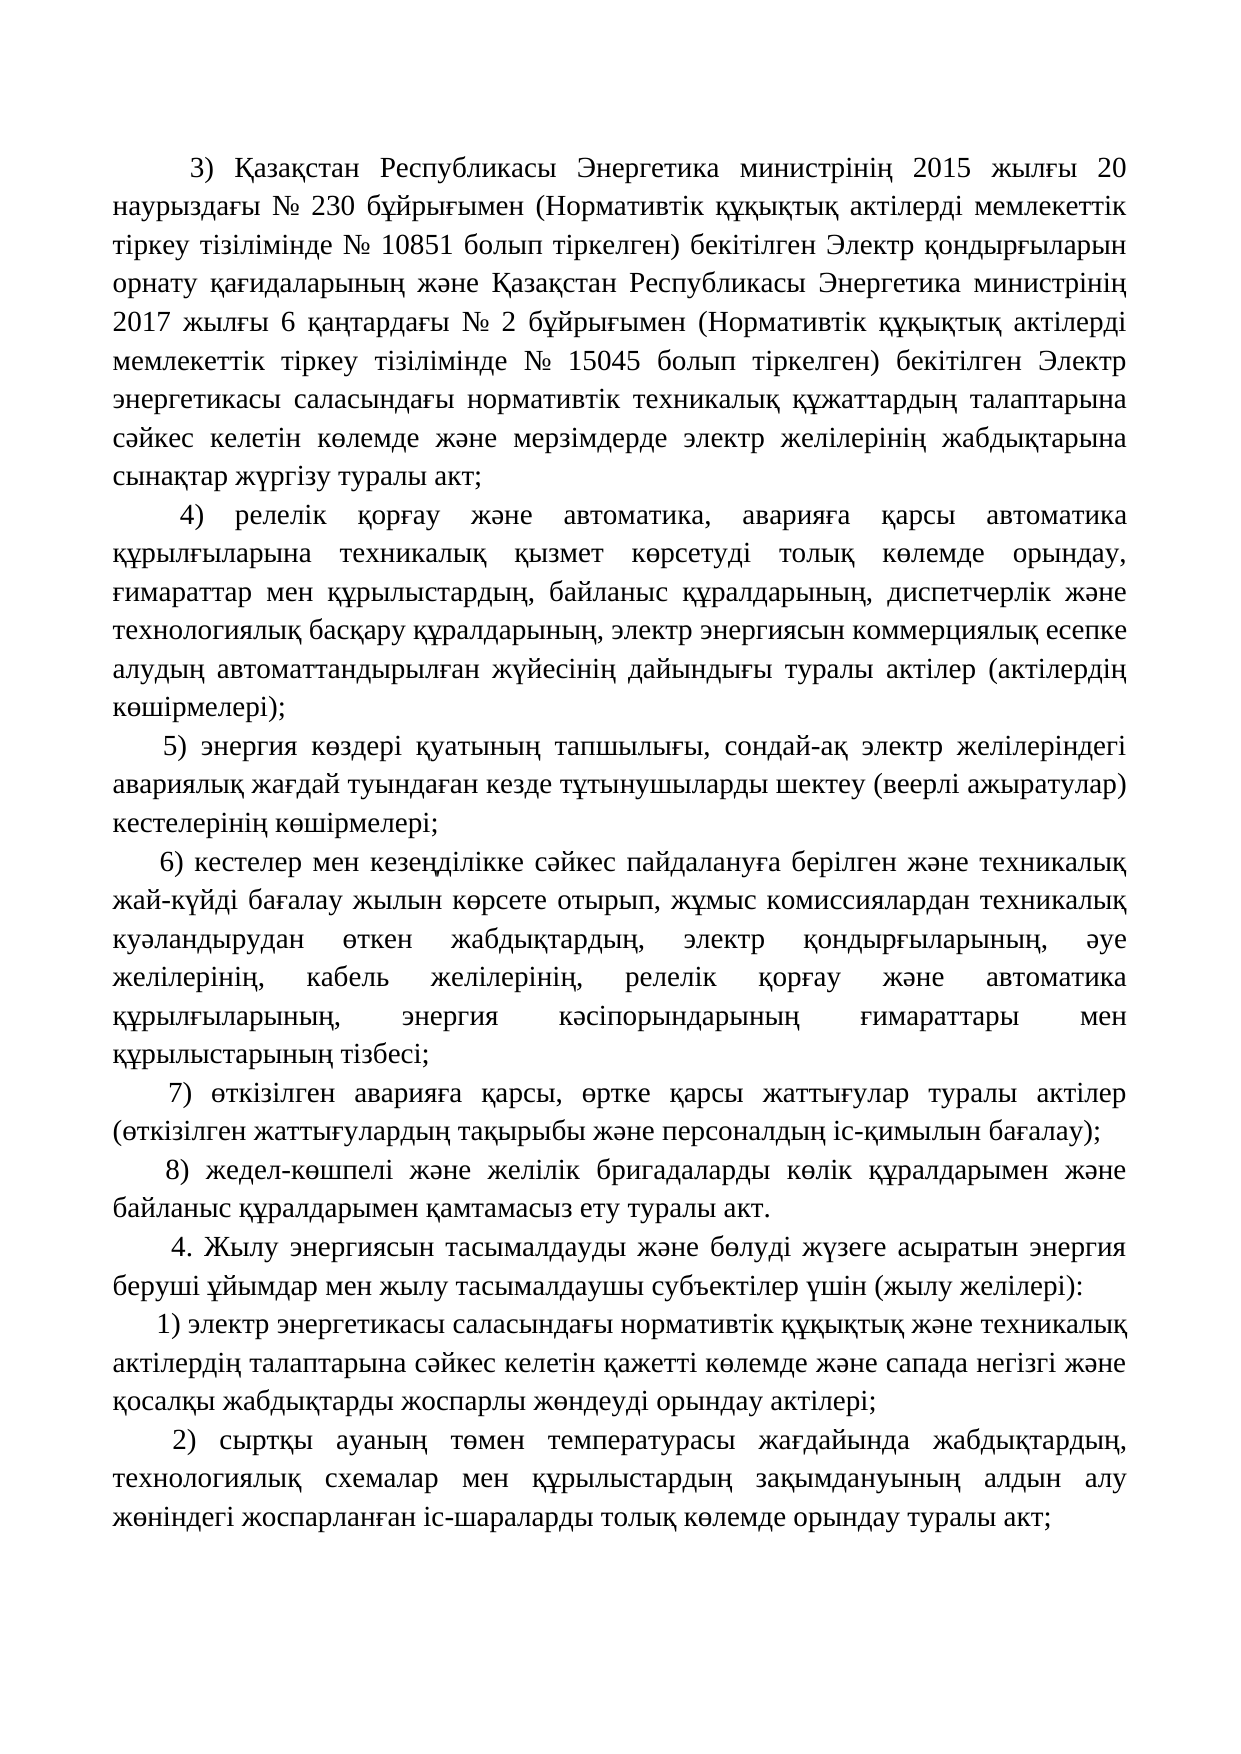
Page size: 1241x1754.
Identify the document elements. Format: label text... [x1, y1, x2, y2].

text 3) Қазақстан Республикасы Энергетика министрінің 2015 жылғы 20 наурыздағы № 230 бұйрығымен (Нормативтік құқықтық актілерді мемлекеттік тіркеу тізілімінде № 10851 болып тіркелген) бекітілген Электр қондырғыларын орнату қағидаларының және Қазақстан Республикасы Энергетика министрінің 2017 жылғы 6 қаңтардағы № 2 бұйрығымен (Нормативтік құқықтық актілерді мемлекеттік тіркеу тізілімінде № 15045 болып тіркелген) бекітілген Электр энергетикасы саласындағы нормативтік техникалық құжаттардың талаптарына сәйкес келетін көлемде және мерзімдерде электр желілерінің жабдықтарына сынақтар жүргізу туралы акт; [112, 150, 1128, 492]
text 4. Жылу энергиясын тасымалдауды және бөлуді жүзеге асыратын энергия беруші ұйымдар мен жылу тасымалдаушы субъектілер үшін (жылу желілері): [112, 1229, 1128, 1301]
text 5) энергия көздері қуатының тапшылығы, сондай-ақ электр желілеріндегі авариялық жағдай туындаған кезде тұтынушыларды шектеу (веерлі ажыратулар) кестелерінің көшірмелері; [112, 728, 1128, 839]
text 7) өткізілген аварияға қарсы, өртке қарсы жаттығулар туралы актілер (өткізілген жаттығулардың тақырыбы және персоналдың іс-қимылын бағалау); [112, 1075, 1128, 1147]
text 1) электр энергетикасы саласындағы нормативтік құқықтық және техникалық актілердің талаптарына сәйкес келетін қажетті көлемде және сапада негізгі және қосалқы жабдықтарды жоспарлы жөндеуді орындау актілері; [112, 1306, 1128, 1417]
text 6) кестелер мен кезеңділікке сәйкес пайдалануға берілген және техникалық жай-күйді бағалау жылын көрсете отырып, жұмыс комиссиялардан техникалық куәландырудан өткен жабдықтардың, электр қондырғыларының, әуе желілерінің, кабель желілерінің, релелік қорғау және автоматика құрылғыларының, энергия кәсіпорындарының ғимараттары мен құрылыстарының тізбесі; [112, 844, 1128, 1070]
text 4) релелік қорғау және автоматика, аварияға қарсы автоматика құрылғыларына техникалық қызмет көрсетуді толық көлемде орындау, ғимараттар мен құрылыстардың, байланыс құралдарының, диспетчерлік және технологиялық басқару құралдарының, электр энергиясын коммерциялық есепке алудың автоматтандырылған жүйесінің дайындығы туралы актілер (актілердің көшірмелері); [112, 497, 1128, 723]
text 2) сыртқы ауаның төмен температурасы жағдайында жабдықтардың, технологиялық схемалар мен құрылыстардың зақымдануының алдын алу жөніндегі жоспарланған іс-шараларды толық көлемде орындау туралы акт; [112, 1422, 1128, 1532]
text 8) жедел-көшпелі және желілік бригадаларды көлік құралдарымен және байланыс құралдарымен қамтамасыз ету туралы акт. [112, 1152, 1128, 1224]
